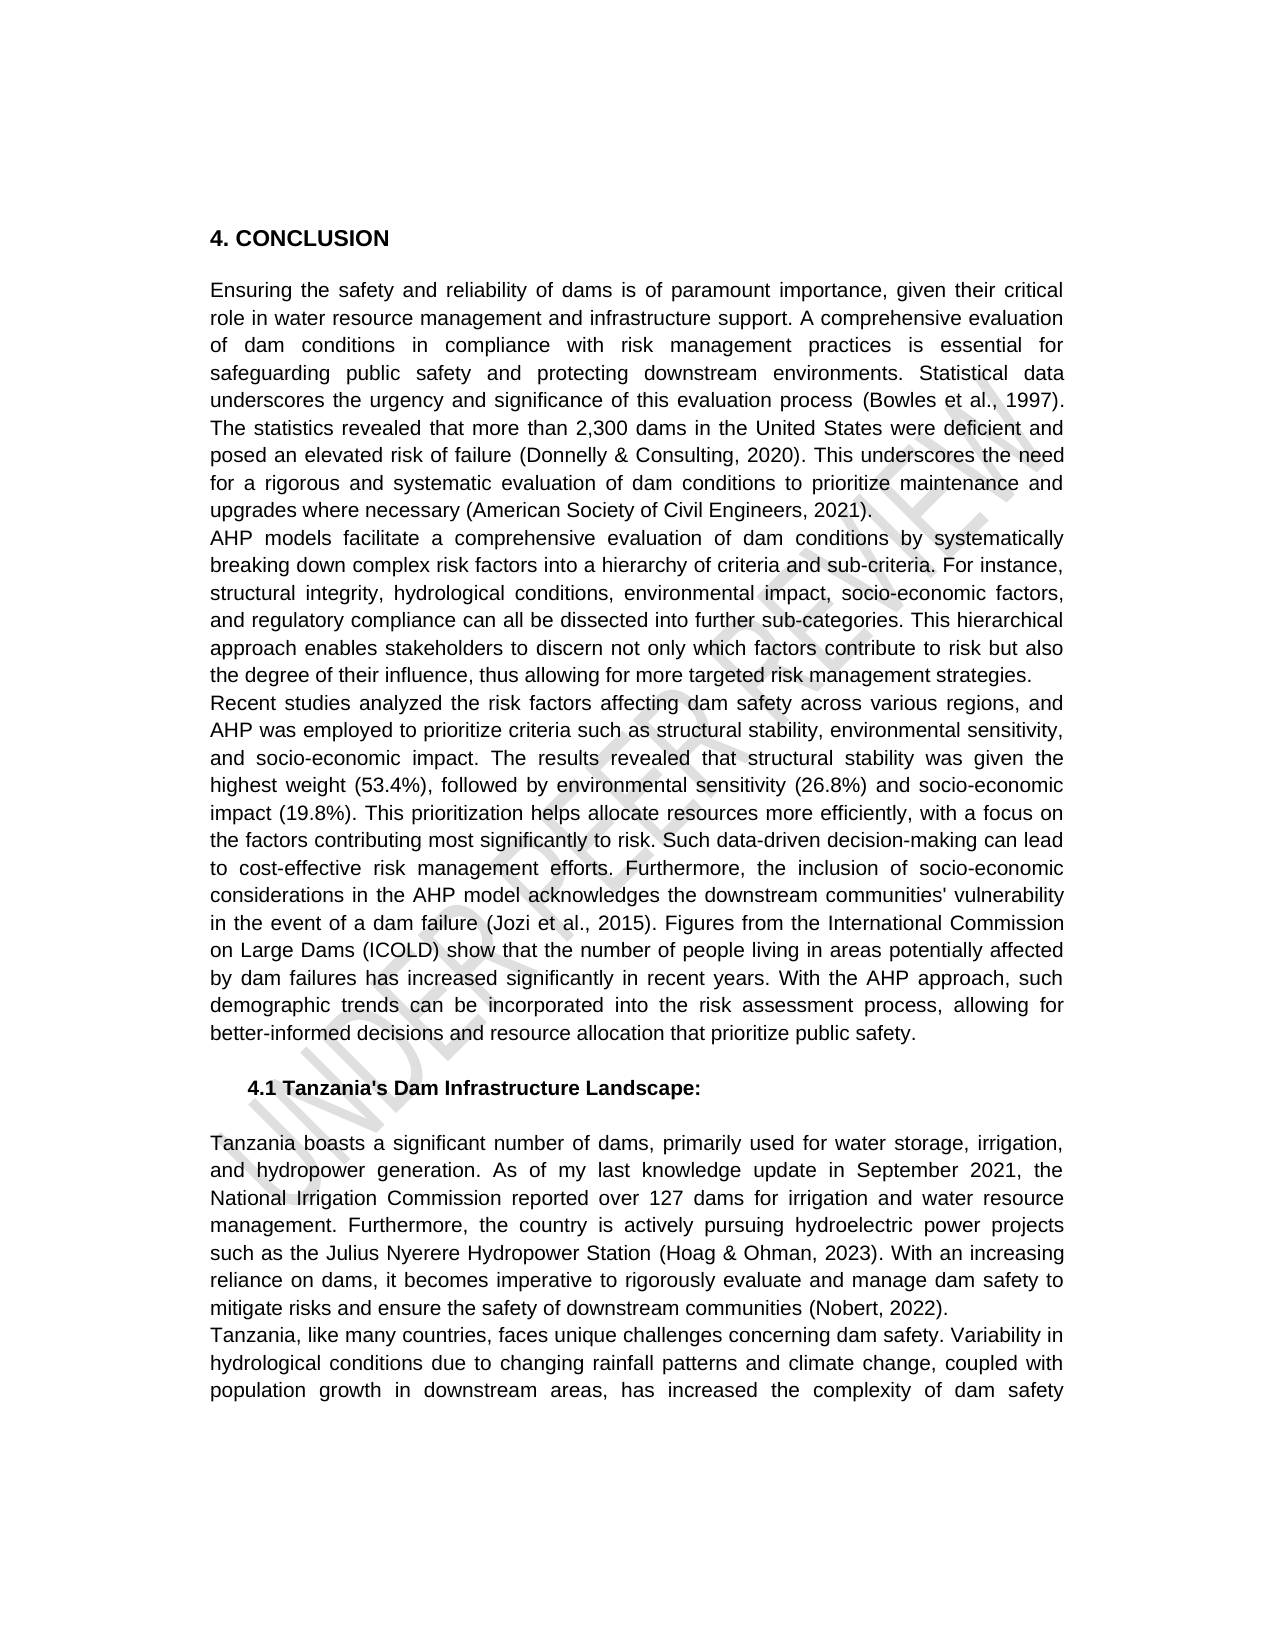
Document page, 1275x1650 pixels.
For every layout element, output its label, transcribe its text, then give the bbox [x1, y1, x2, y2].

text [210, 1323, 1065, 1402]
text 4. Conclusion [210, 225, 1065, 252]
text 4.1 Tanzania's Dam Infrastructure Landscape: [247, 1076, 1065, 1099]
text Recent studies analyzed the risk factors affecting dam safety across various regions, and AHP was employed to prioritize criteria such as structural stability, environmental sensitivity, and socio-economic impact. The results revealed that structural stability was given the highest weight (53.4%), followed by environmental sensitivity (26.8%) and socio-economic impact (19.8%). This prioritization helps allocate resources more efficiently, with a focus on the factors contributing most significantly to risk. Such data-driven decision-making can lead to cost-effective risk management efforts. Furthermore, the inclusion of socio-economic considerations in the AHP model acknowledges the downstream communities' vulnerability in the event of a dam failure (Jozi et al., 2015). Figures from the International Commission on Large Dams (ICOLD) show that the number of people living in areas potentially affected by dam failures has increased significantly in recent years. With the AHP approach, such demographic trends can be incorporated into the risk assessment process, allowing for better-informed decisions and resource allocation that prioritize public safety. [210, 691, 1065, 1044]
text Ensuring the safety and reliability of dams is of paramount importance, given their critical role in water resource management and infrastructure support. A comprehensive evaluation of dam conditions in compliance with risk management practices is essential for safeguarding public safety and protecting downstream environments. Statistical data underscores the urgency and significance of this evaluation process (Bowles et al., 1997). The statistics revealed that more than 2,300 dams in the United States were deficient and posed an elevated risk of failure (Donnelly & Consulting, 2020). This underscores the need for a rigorous and systematic evaluation of dam conditions to prioritize maintenance and upgrades where necessary (American Society of Civil Engineers, 2021). [210, 278, 1065, 522]
text Tanzania boasts a significant number of dams, primarily used for water storage, irrigation, and hydropower generation. As of my last knowledge update in September 2021, the National Irrigation Commission reported over 127 dams for irrigation and water resource management. Furthermore, the country is actively pursuing hydroelectric power projects such as the Julius Nyerere Hydropower Station (Hoag & Ohman, 2023). With an increasing reliance on dams, it becomes imperative to rigorously evaluate and manage dam safety to mitigate risks and ensure the safety of downstream communities (Nobert, 2022). [210, 1131, 1065, 1319]
text AHP models facilitate a comprehensive evaluation of dam conditions by systematically breaking down complex risk factors into a hierarchy of criteria and sub-criteria. For instance, structural integrity, hydrological conditions, environmental impact, socio-economic factors, and regulatory compliance can all be dissected into further sub-categories. This hierarchical approach enables stakeholders to discern not only which factors contribute to risk but also the degree of their influence, thus allowing for more targeted risk management strategies. [210, 526, 1065, 687]
